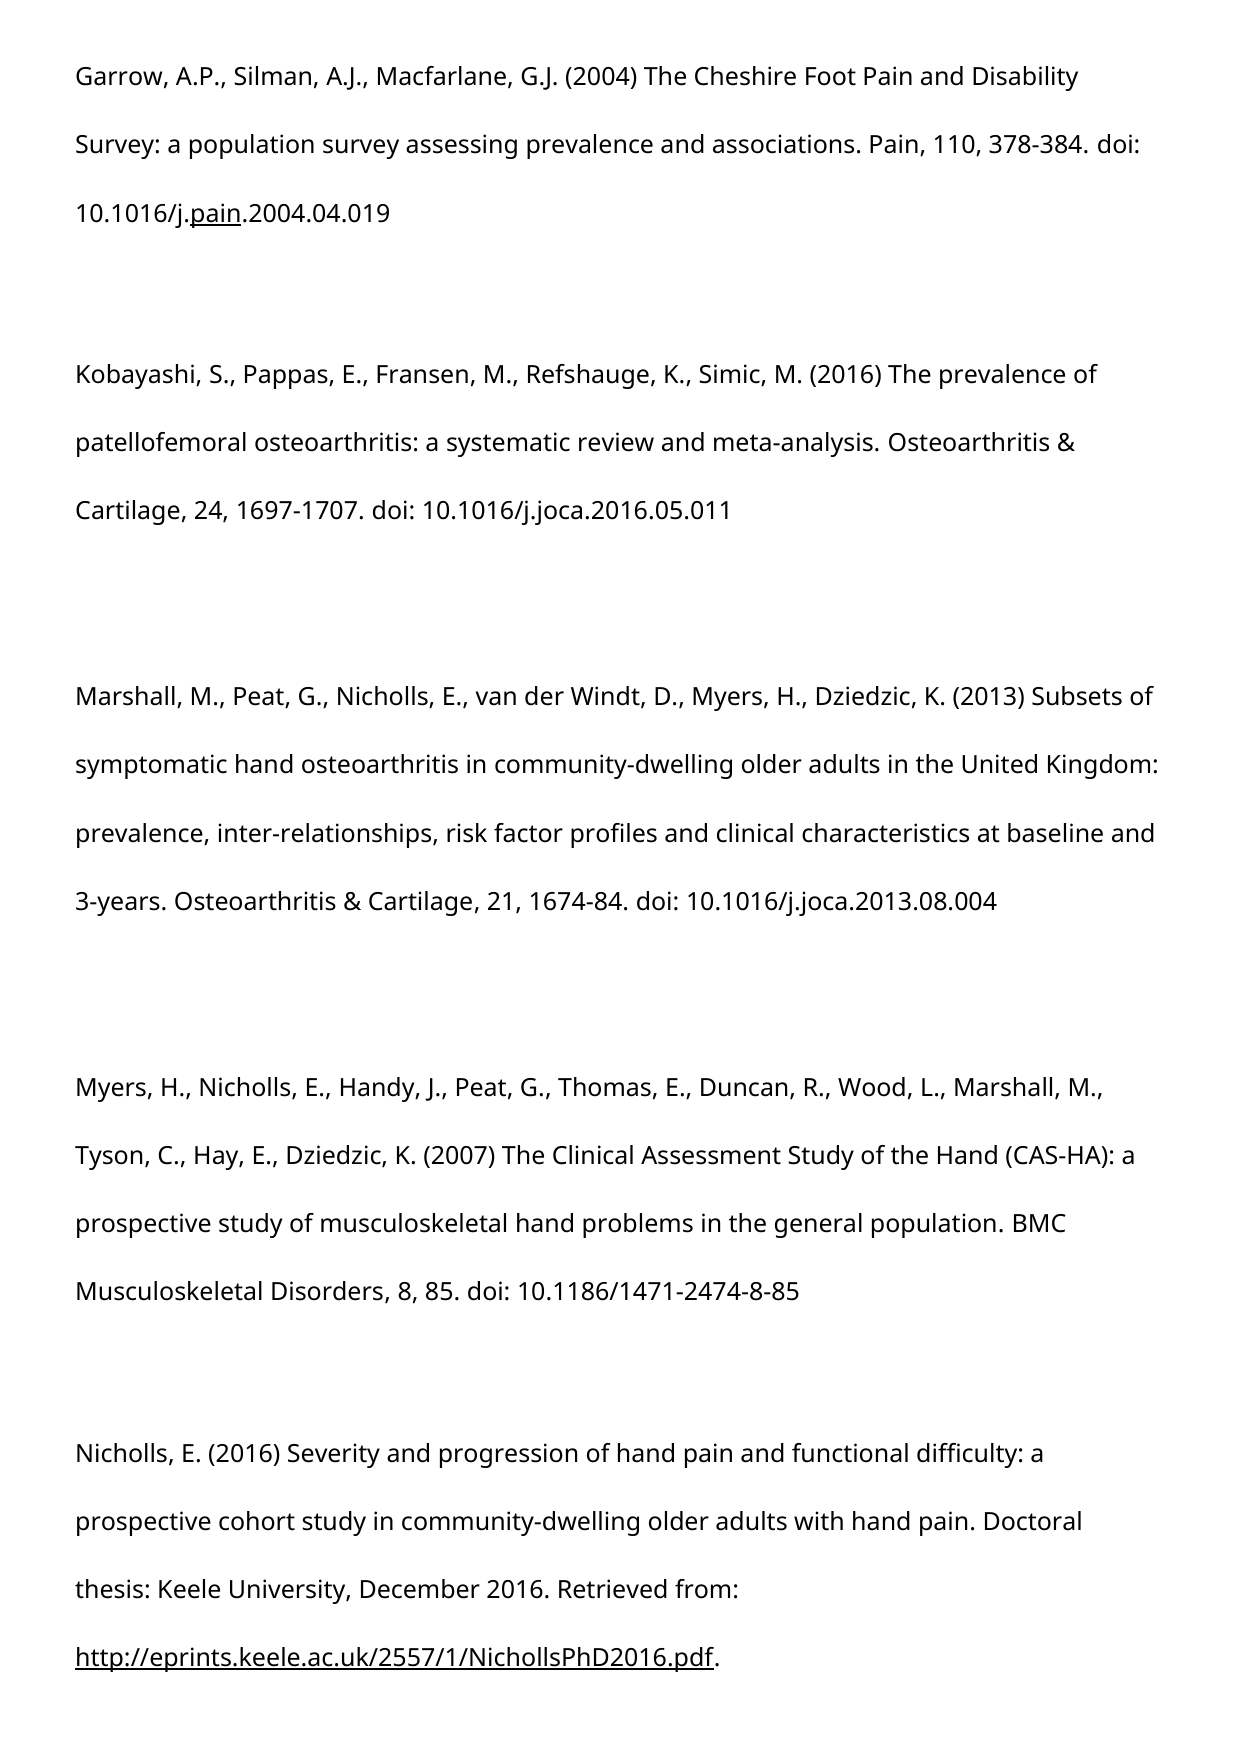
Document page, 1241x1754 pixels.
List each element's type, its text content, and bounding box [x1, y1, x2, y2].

text Kobayashi, S., Pappas, E., Fransen, M., Refshauge, K., Simic, M. (2016) The prevalence of patellofemoral osteoarthritis: a systematic review and meta-analysis. Osteoarthritis & Cartilage, 24, 1697-1707. doi: 10.1016/j.joca.2016.05.011 [75, 357, 1165, 527]
text Garrow, A.P., Silman, A.J., Macfarlane, G.J. (2004) The Cheshire Foot Pain and Disability Survey: a population survey assessing prevalence and associations. Pain, 110, 378-384. doi: 10.1016/j.pain.2004.04.019 [75, 59, 1165, 229]
text Myers, H., Nicholls, E., Handy, J., Peat, G., Thomas, E., Duncan, R., Wood, L., Marshall, M., Tyson, C., Hay, E., Dziedzic, K. (2007) The Clinical Assessment Study of the Hand (CAS-HA): a prospective study of musculoskeletal hand problems in the general population. BMC Musculoskeletal Disorders, 8, 85. doi: 10.1186/1471-2474-8-85 [75, 1070, 1165, 1308]
text Marshall, M., Peat, G., Nicholls, E., van der Windt, D., Myers, H., Dziedzic, K. (2013) Subsets of symptomatic hand osteoarthritis in community-dwelling older adults in the United Kingdom: prevalence, inter-relationships, risk factor profiles and clinical characteristics at baseline and 3-years. Osteoarthritis & Cartilage, 21, 1674-84. doi: 10.1016/j.joca.2013.08.004 [75, 679, 1165, 917]
text Nicholls, E. (2016) Severity and progression of hand pain and functional difficulty: a prospective cohort study in community-dwelling older adults with hand pain. Doctoral thesis: Keele University, December 2016. Retrieved from: http://eprints.keele.ac.uk/2557/1/NichollsPhD2016.pdf. [75, 1435, 1165, 1674]
